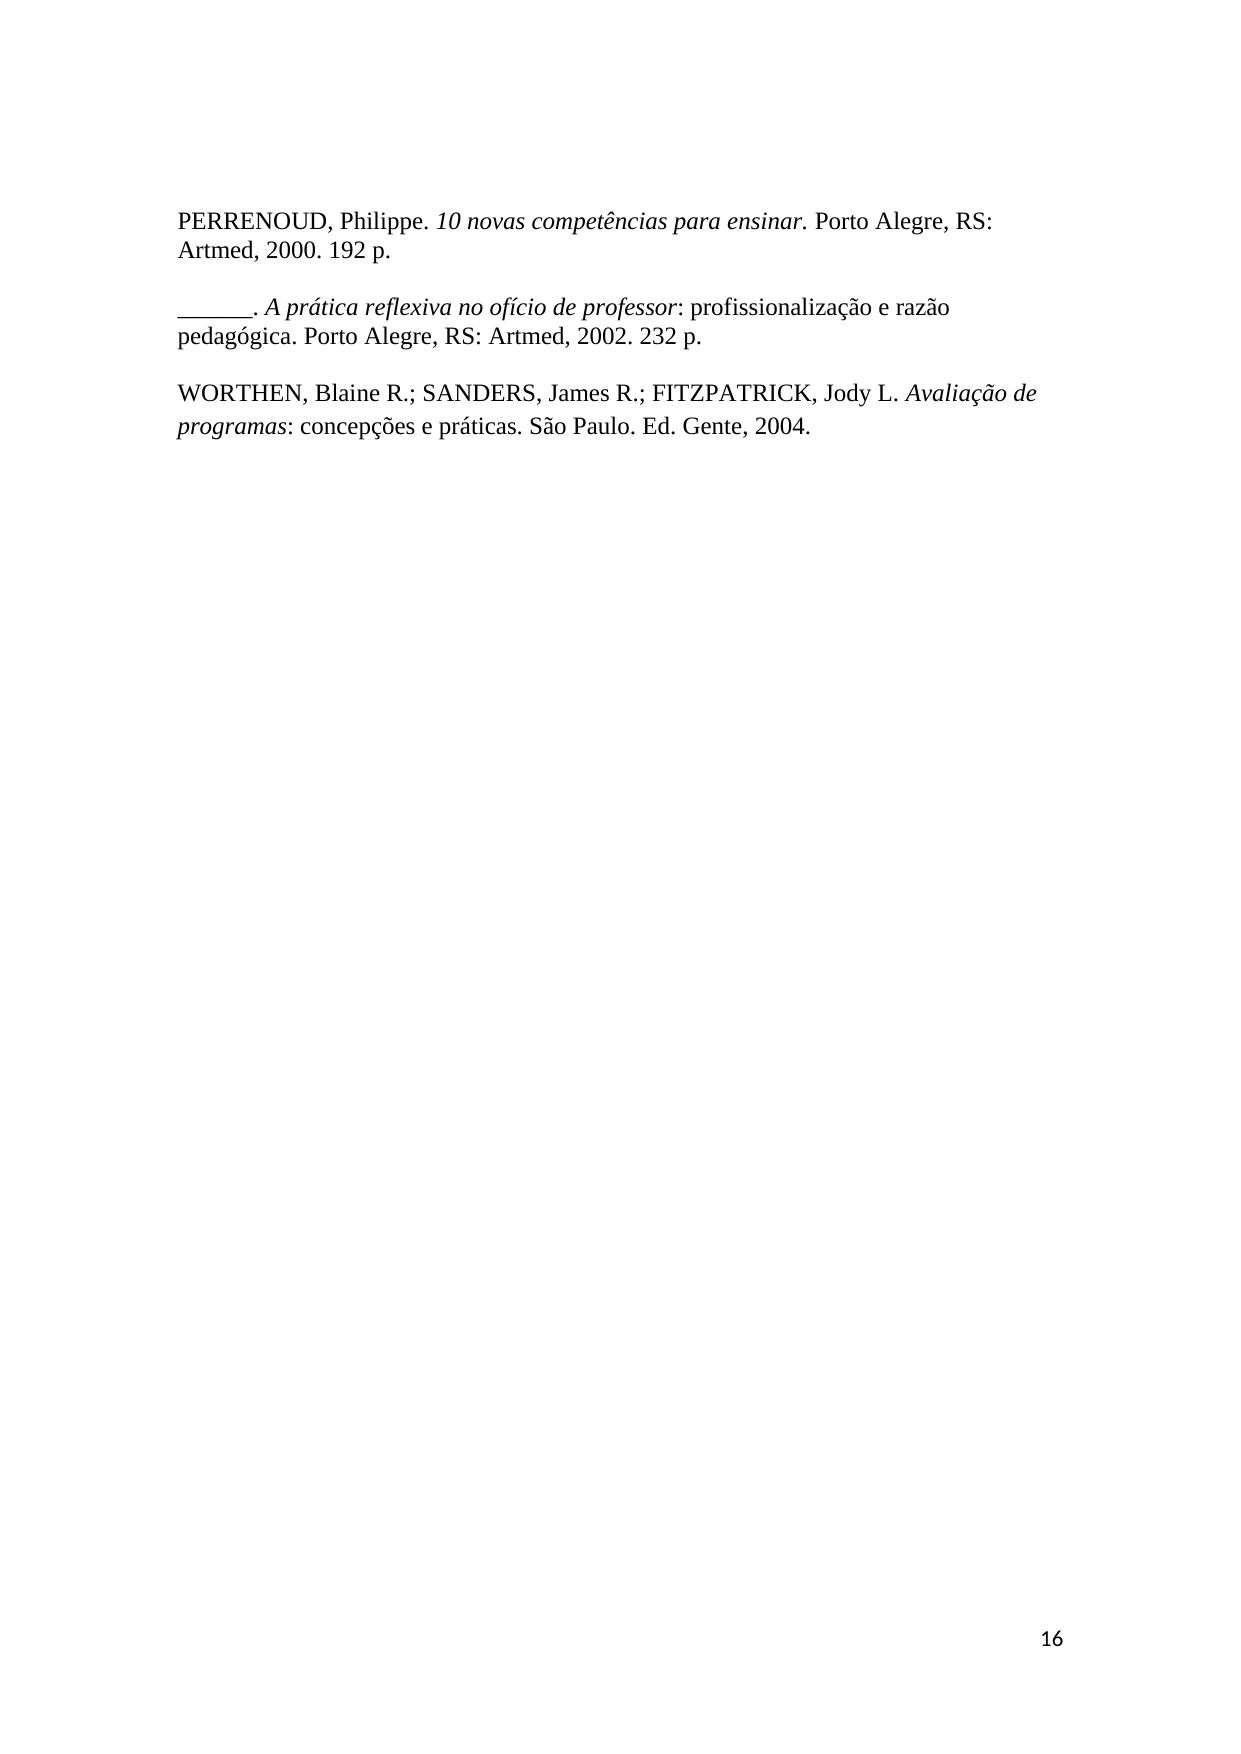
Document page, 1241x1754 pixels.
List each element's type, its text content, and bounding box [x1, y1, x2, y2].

text PERRENOUD, Philippe. 10 novas competências para ensinar. Porto Alegre, RS: Artmed, 2000. 192 p. [177, 206, 1063, 263]
text WORTHEN, Blaine R.; SANDERS, James R.; FITZPATRICK, Jody L. Avaliação de programas: concepções e práticas. São Paulo. Ed. Gente, 2004. [177, 378, 1063, 440]
text ______. A prática reflexiva no ofício de professor: profissionalização e razão pedagógica. Porto Alegre, RS: Artmed, 2002. 232 p. [177, 292, 1063, 350]
